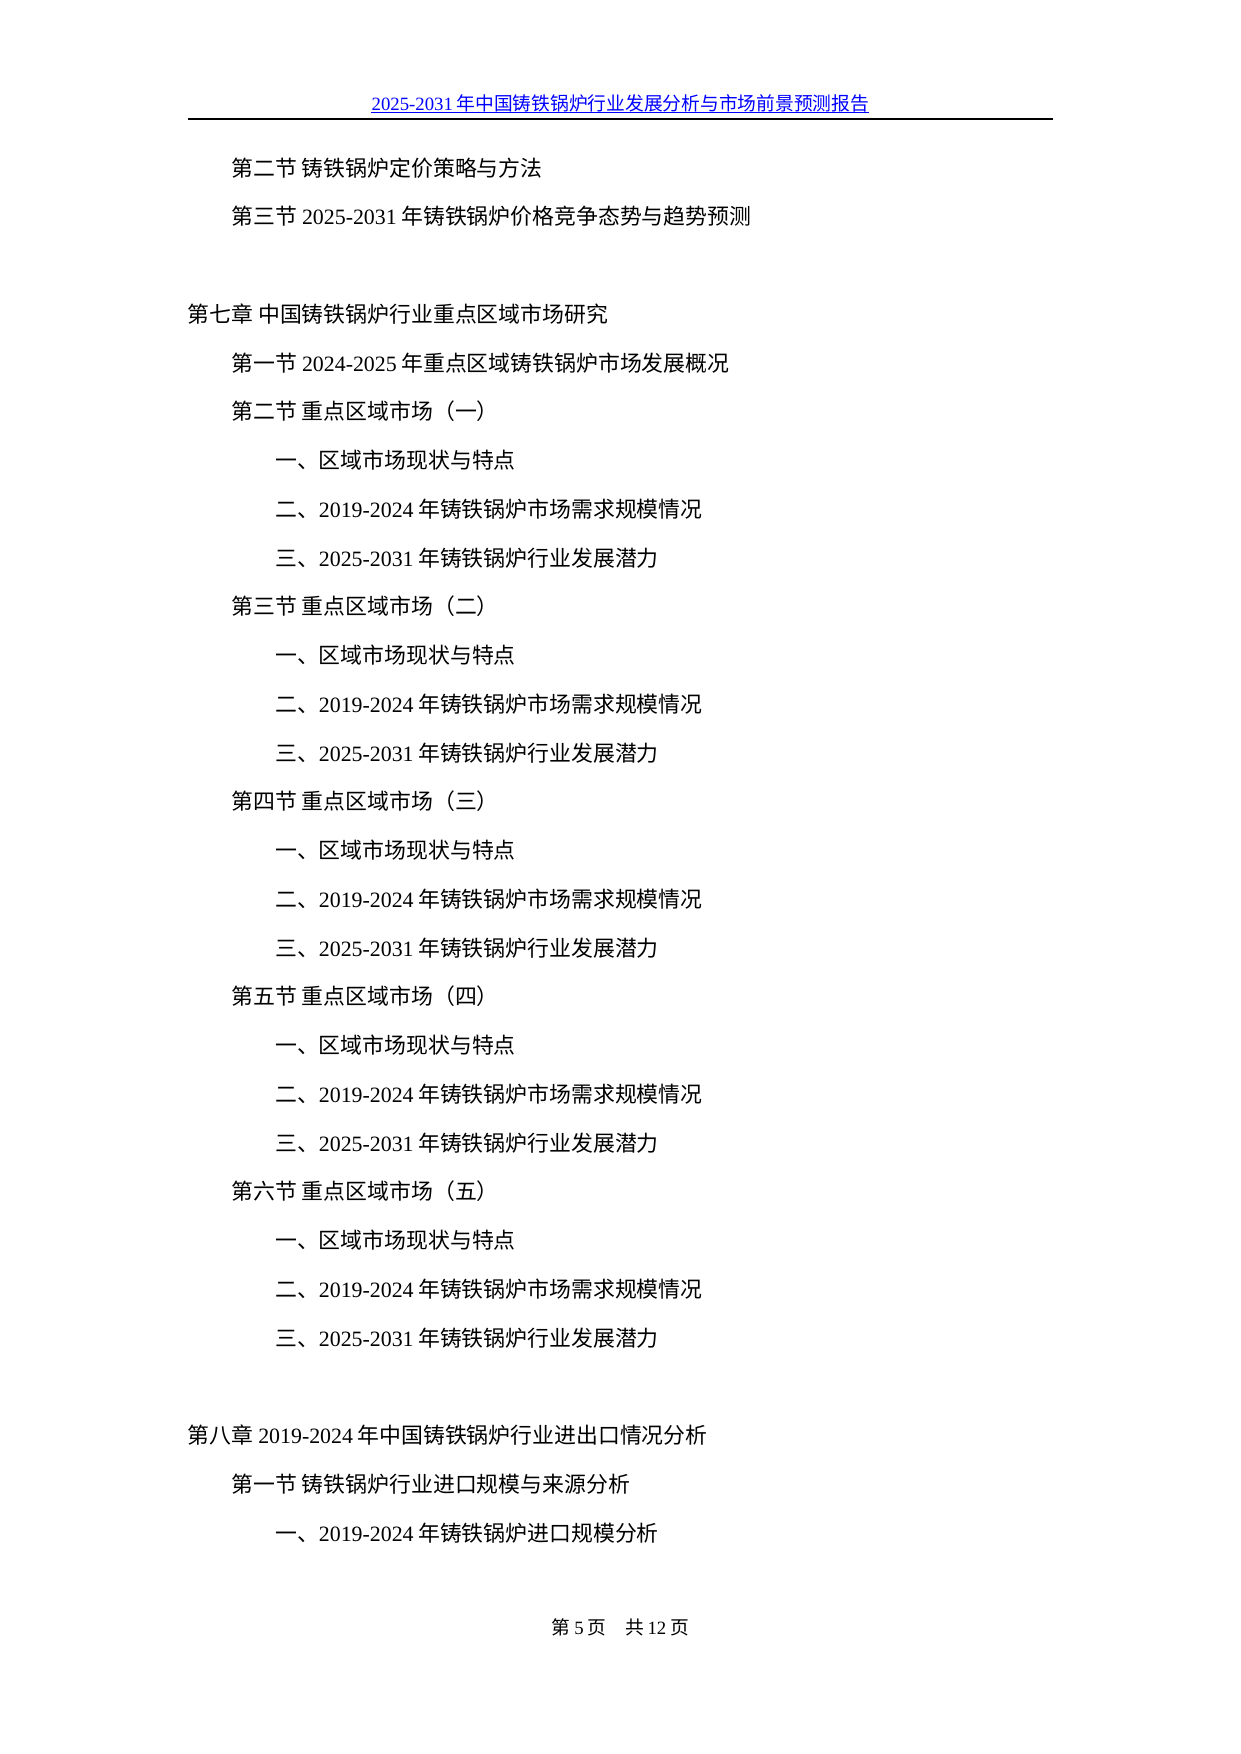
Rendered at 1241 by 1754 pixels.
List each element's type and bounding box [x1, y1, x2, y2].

text [187, 150, 1053, 1548]
